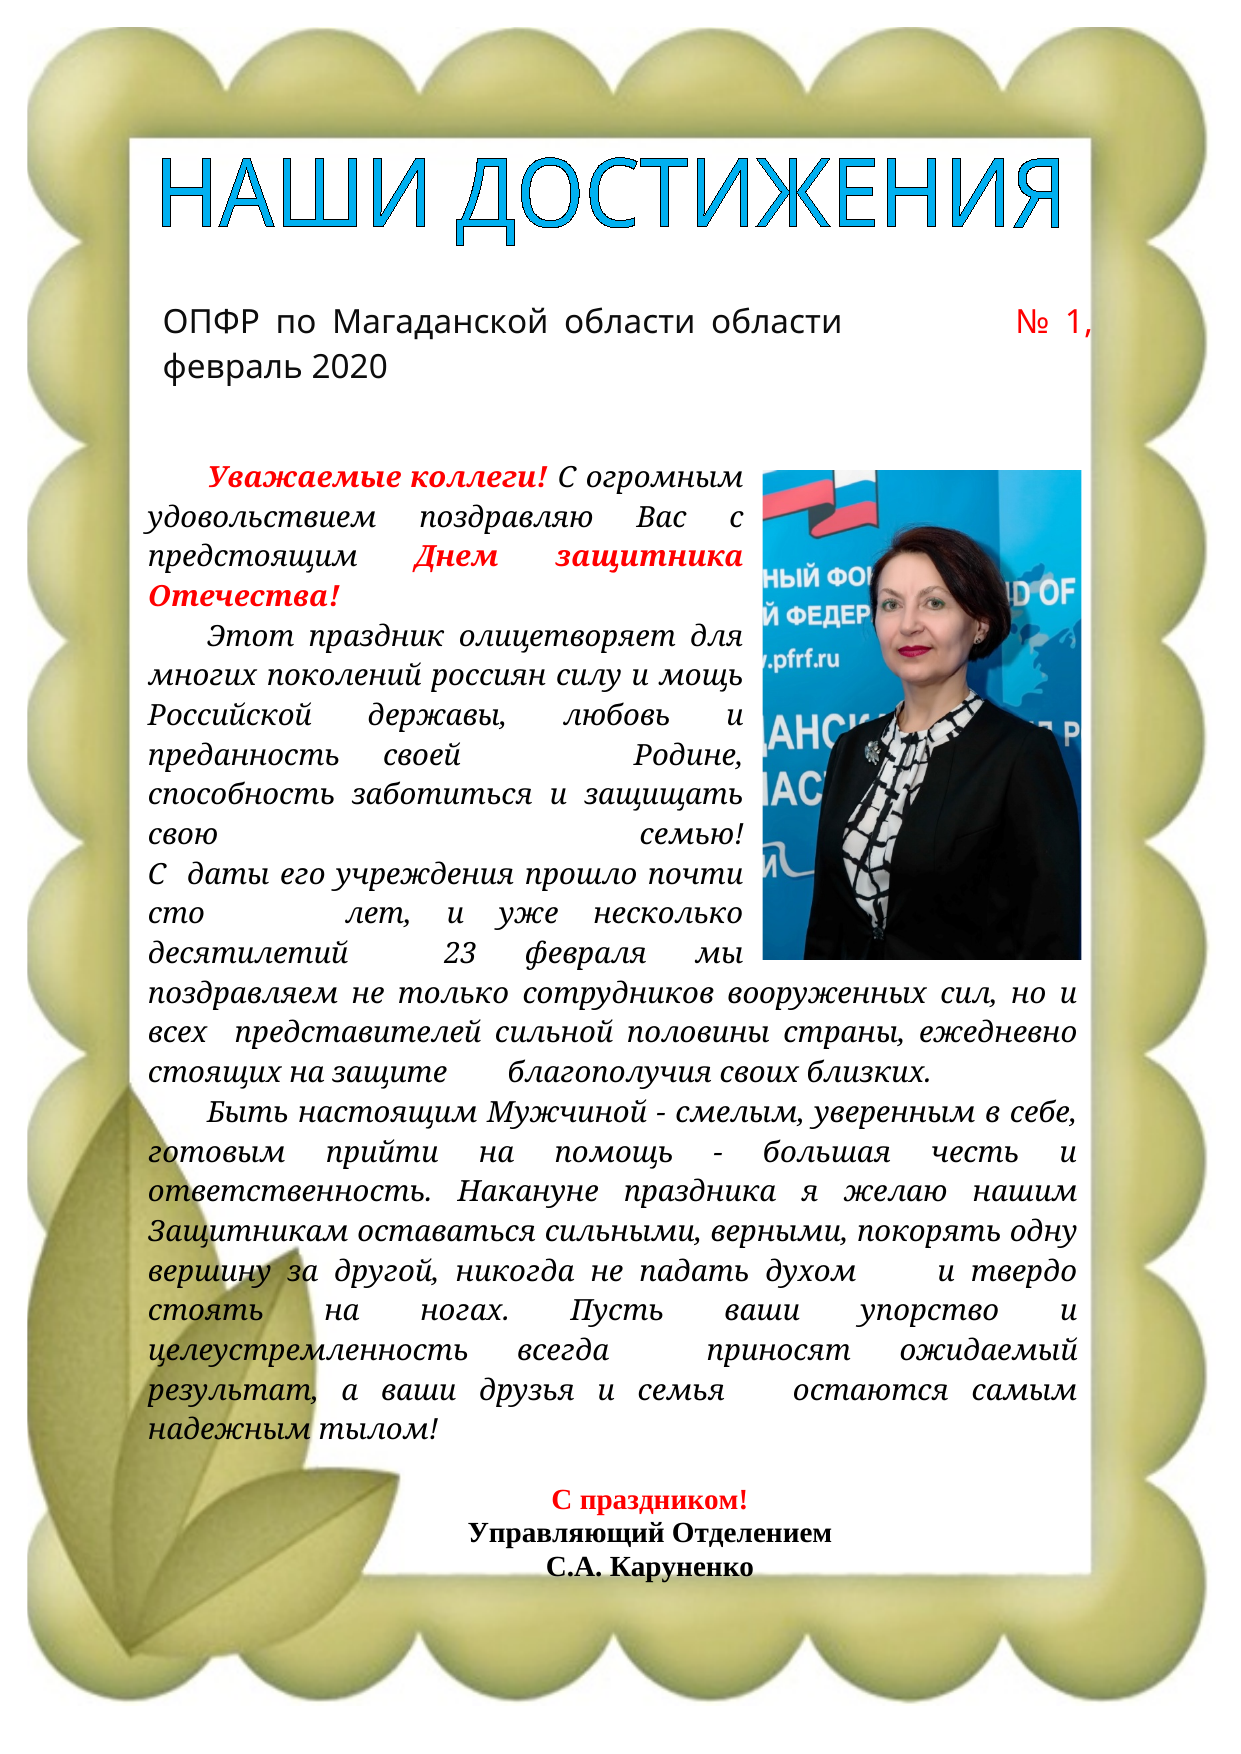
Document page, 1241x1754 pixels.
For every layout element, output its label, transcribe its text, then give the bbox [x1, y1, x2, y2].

text С праздником! [177, 1482, 1078, 1515]
text Быть настоящим Мужчиной - смелым, уверенным в себе, готовым прийти на помощь - большая честь и ответственность. Накануне праздника я желаю нашим Защитникам оставаться сильными, верными, покорять одну вершину за другой, никогда не падать духом и твердо стоять на ногах. Пусть ваши упорство и целеустремленность всегда приносят ожидаемый результат, а ваши друзья и семья остаются самым надежным тылом! [148, 1091, 1078, 1448]
text Управляющий Отделением [177, 1515, 1078, 1549]
text Уважаемые коллеги! С огромным удовольствием поздравляю Вас с предстоящим Днем защитника Отечества! [148, 456, 1078, 615]
text ОПФР по Магаданской области области № 1, февраль 2020 [162, 298, 1093, 388]
text С.А. Каруненко [177, 1549, 1078, 1582]
picture [27, 27, 1216, 1706]
text Этот праздник олицетворяет для многих поколений россиян силу и мощь Российской державы, любовь и преданность своей Родине, способность заботиться и защищать свою семью! С даты его учреждения прошло почти сто лет, и уже несколько десятилетий 23 февраля мы поздравляем не только сотрудников вооруженных сил, но и всех представителей сильной половины страны, ежедневно стоящих на защите благополучия своих близких. [148, 615, 1078, 1091]
